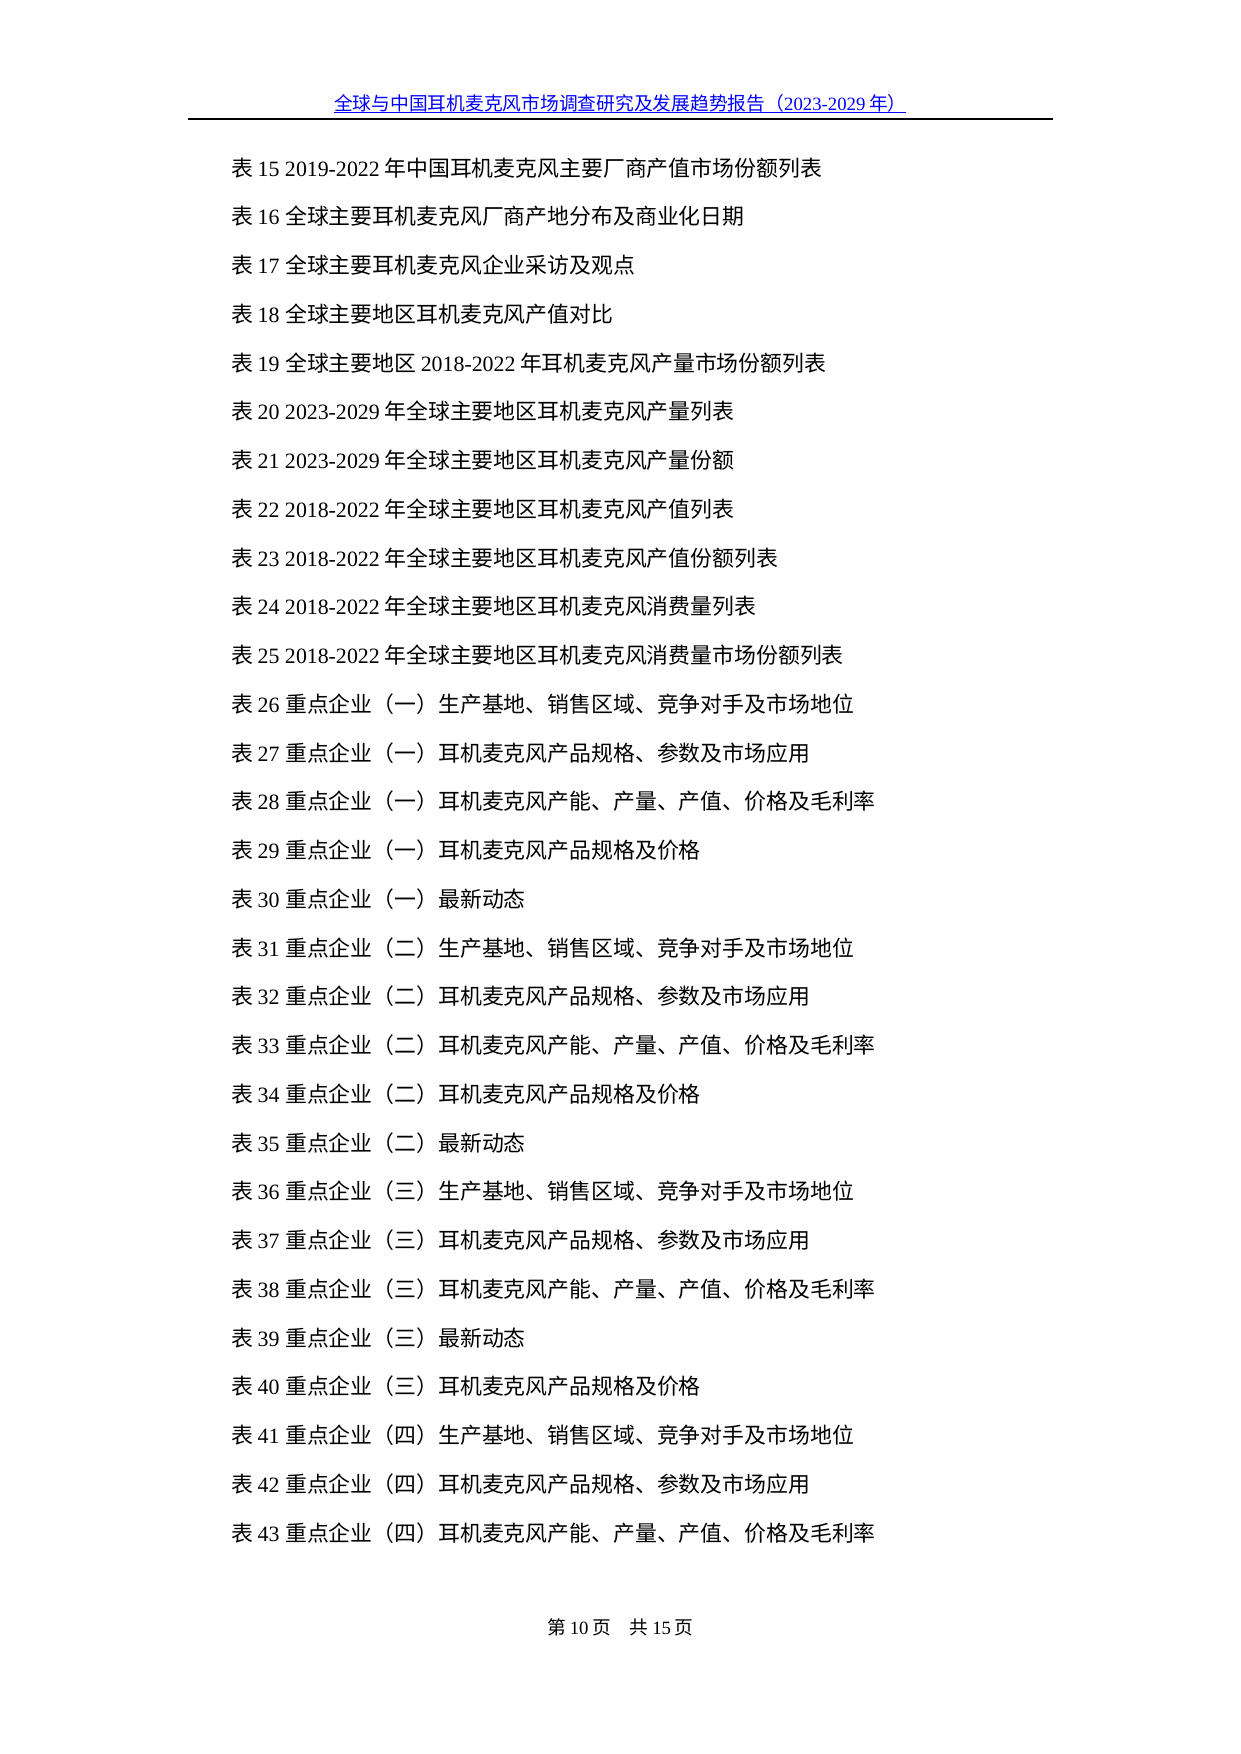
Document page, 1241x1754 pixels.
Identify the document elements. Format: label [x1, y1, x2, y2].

text [187, 150, 1053, 1548]
